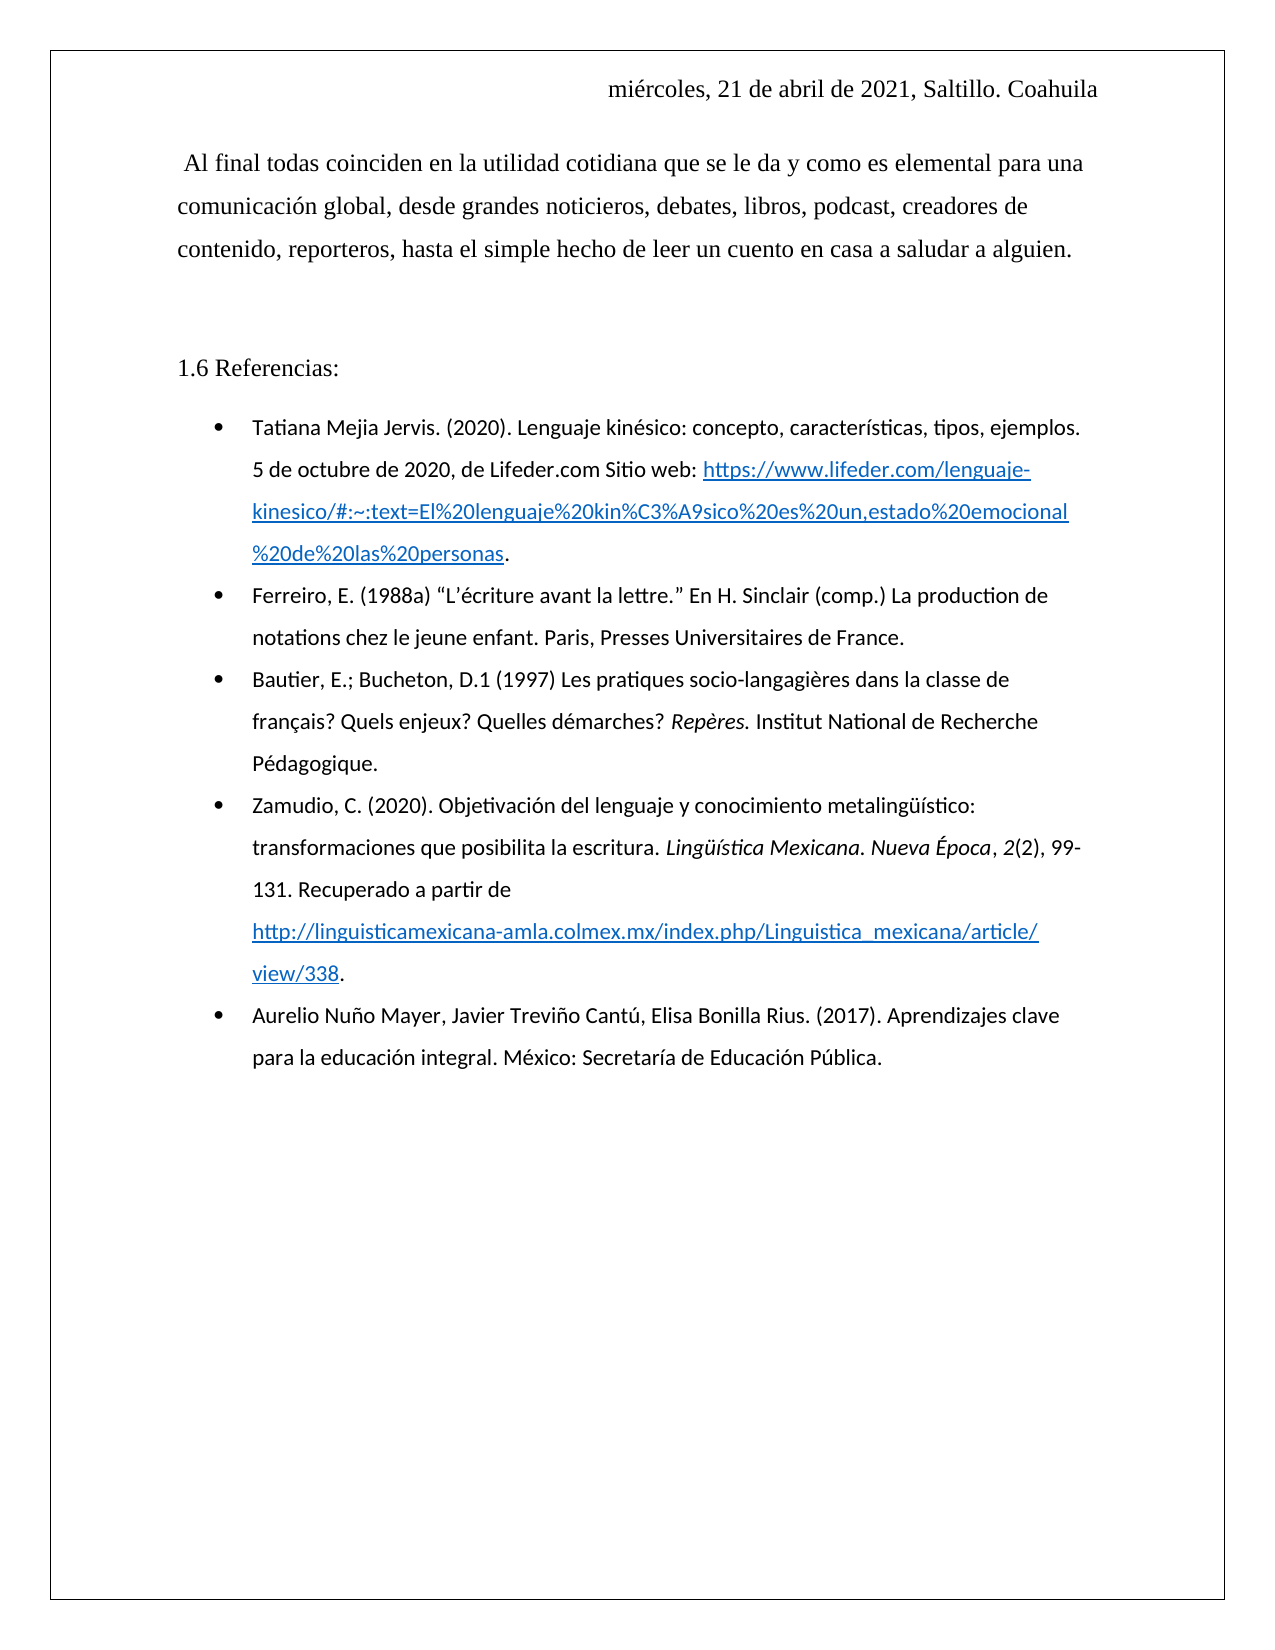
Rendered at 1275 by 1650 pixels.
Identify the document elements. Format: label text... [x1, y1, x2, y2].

list Tatiana Mejia Jervis. (2020). Lenguaje kinésico: concepto, características, tipos, ejemplos. 5 de octubre de 2020, de Lifeder.com Sitio web: https://www.lifeder.com/lenguaje-kinesico/#:~:text=El%20lenguaje%20kin%C3%A9sico%20es%20un,estado%20emocional%20de%20las%20personas. [214, 413, 1098, 567]
list Bautier, E.; Bucheton, D.1 (1997) Les pratiques socio-langagières dans la classe de français? Quels enjeux? Quelles démarches? Repères. Institut National de Recherche Pédagogique. [214, 665, 1098, 777]
text Al final todas coinciden en la utilidad cotidiana que se le da y como es elemental para una comunicación global, desde grandes noticieros, debates, libros, podcast, creadores de contenido, reporteros, hasta el simple hecho de leer un cuento en casa a saludar a alguien. [177, 148, 1098, 263]
list Aurelio Nuño Mayer, Javier Treviño Cantú, Elisa Bonilla Rius. (2017). Aprendizajes clave para la educación integral. México: Secretaría de Educación Pública. [214, 1001, 1098, 1071]
list Ferreiro, E. (1988a) “L’écriture avant la lettre.” En H. Sinclair (comp.) La production de notations chez le jeune enfant. Paris, Presses Universitaires de France. [214, 581, 1098, 651]
list Zamudio, C. (2020). Objetivación del lenguaje y conocimiento metalingüístico: transformaciones que posibilita la escritura. Lingüística Mexicana. Nueva Época, 2(2), 99-131. Recuperado a partir de http://linguisticamexicana-amla.colmex.mx/index.php/Linguistica_mexicana/article/view/338. [214, 791, 1098, 987]
text 1.6 Referencias: [177, 353, 1098, 382]
